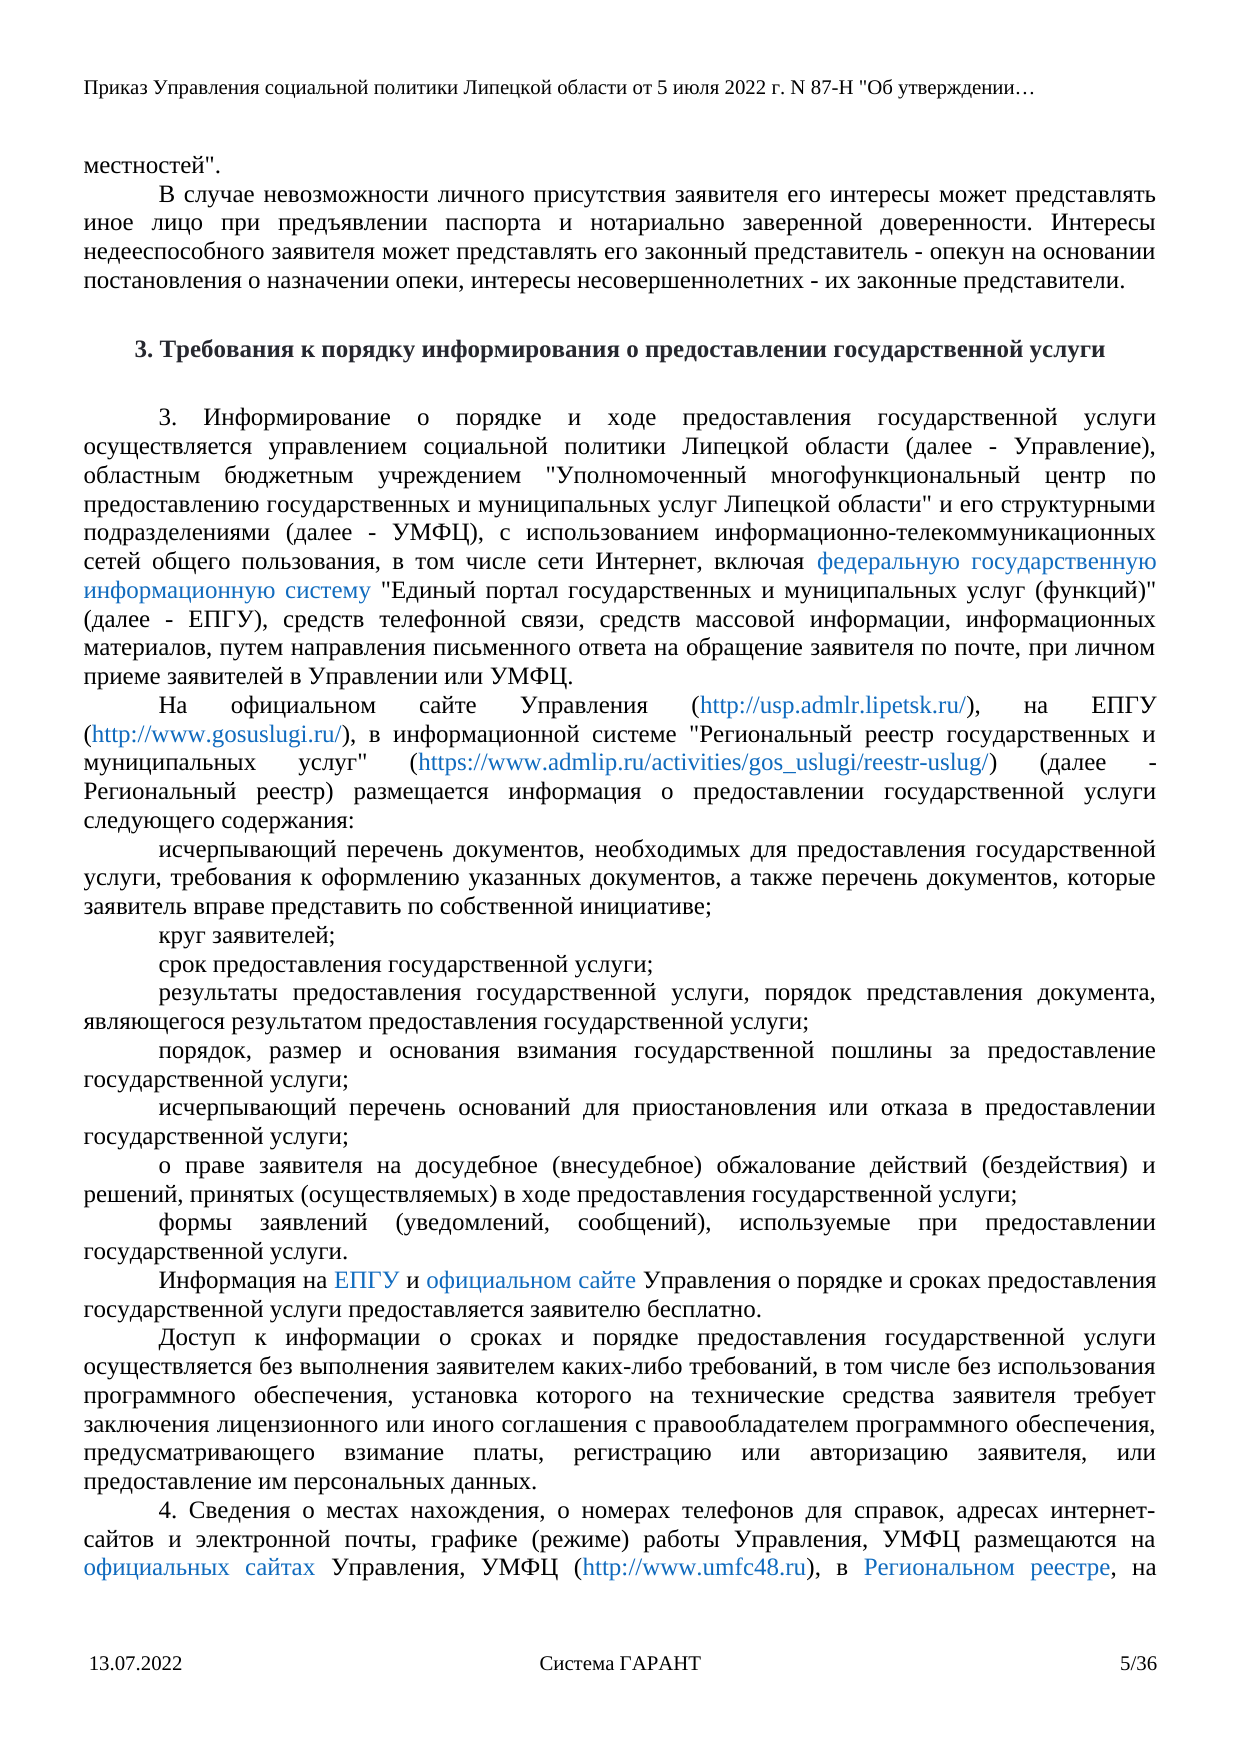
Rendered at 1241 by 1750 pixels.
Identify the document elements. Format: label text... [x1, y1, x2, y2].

text 3. Информирование о порядке и ходе предоставления государственной услуги осуществляется управлением социальной политики Липецкой области (далее - Управление), областным бюджетным учреждением "Уполномоченный многофункциональный центр по предоставлению государственных и муниципальных услуг Липецкой области" и его структурными подразделениями (далее - УМФЦ), с использованием информационно-телекоммуникационных сетей общего пользования, в том числе сети Интернет, включая федеральную государственную информационную систему "Единый портал государственных и муниципальных услуг (функций)" (далее - ЕПГУ), средств телефонной связи, средств массовой информации, информационных материалов, путем направления письменного ответа на обращение заявителя по почте, при личном приеме заявителей в Управлении или УМФЦ. [83, 402, 1157, 690]
text На официальном сайте Управления (http://usp.admlr.lipetsk.ru/), на ЕПГУ (http://www.gosuslugi.ru/), в информационной системе "Региональный реестр государственных и муниципальных услуг" (https://www.admlip.ru/activities/gos_uslugi/reestr-uslug/) (далее - Региональный реестр) размещается информация о предоставлении государственной услуги следующего содержания: [83, 690, 1157, 834]
text порядок, размер и основания взимания государственной пошлины за предоставление государственной услуги; [83, 1035, 1157, 1092]
text формы заявлений (уведомлений, сообщений), используемые при предоставлении государственной услуги. [83, 1207, 1157, 1265]
text срок предоставления государственной услуги; [83, 949, 1157, 977]
text круг заявителей; [83, 920, 1157, 949]
subtitle 3. Требования к порядку информирования о предоставлении государственной услуги [83, 334, 1157, 362]
text о праве заявителя на досудебное (внесудебное) обжалование действий (бездействия) и решений, принятых (осуществляемых) в ходе предоставления государственной услуги; [83, 1150, 1157, 1207]
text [83, 150, 1157, 179]
text результаты предоставления государственной услуги, порядок представления документа, являющегося результатом предоставления государственной услуги; [83, 977, 1157, 1035]
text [83, 1495, 1157, 1581]
text исчерпывающий перечень оснований для приостановления или отказа в предоставлении государственной услуги; [83, 1092, 1157, 1150]
text В случае невозможности личного присутствия заявителя его интересы может представлять иное лицо при предъявлении паспорта и нотариально заверенной доверенности. Интересы недееспособного заявителя может представлять его законный представитель - опекун на основании постановления о назначении опеки, интересы несовершеннолетних - их законные представители. [83, 179, 1157, 294]
text Информация на ЕПГУ и официальном сайте Управления о порядке и сроках предоставления государственной услуги предоставляется заявителю бесплатно. [83, 1265, 1157, 1322]
text исчерпывающий перечень документов, необходимых для предоставления государственной услуги, требования к оформлению указанных документов, а также перечень документов, которые заявитель вправе представить по собственной инициативе; [83, 834, 1157, 920]
text Доступ к информации о сроках и порядке предоставления государственной услуги осуществляется без выполнения заявителем каких-либо требований, в том числе без использования программного обеспечения, установка которого на технические средства заявителя требует заключения лицензионного или иного соглашения с правообладателем программного обеспечения, предусматривающего взимание платы, регистрацию или авторизацию заявителя, или предоставление им персональных данных. [83, 1322, 1157, 1495]
